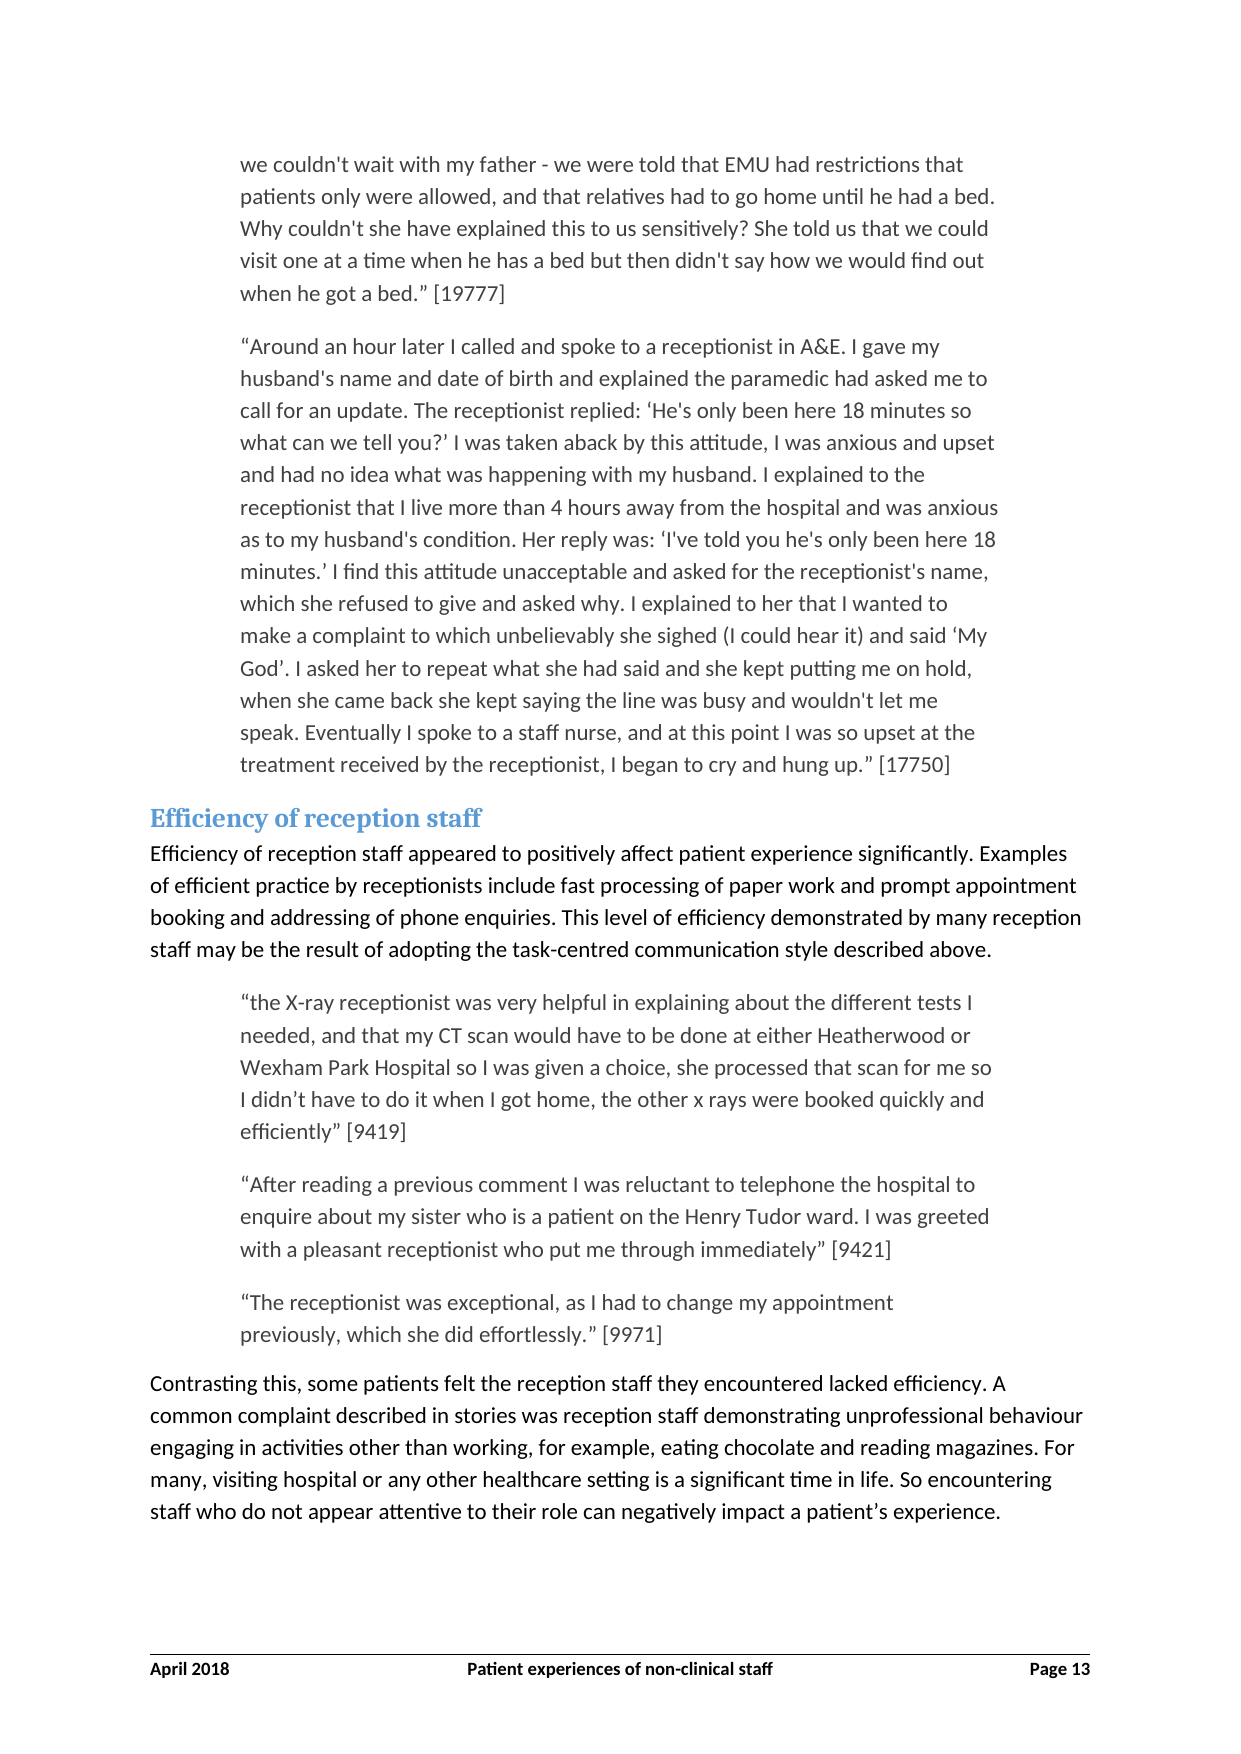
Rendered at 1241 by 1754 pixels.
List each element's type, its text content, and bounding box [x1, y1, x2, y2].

subtitle Efficiency of reception staff [150, 803, 1090, 834]
text Contrasting this, some patients felt the reception staff they encountered lacked efficiency. A common complaint described in stories was reception staff demonstrating unprofessional behaviour engaging in activities other than working, for example, eating chocolate and reading magazines. For many, visiting hospital or any other healthcare setting is a significant time in life. So encountering staff who do not appear attentive to their role can negatively impact a patient’s experience. [150, 1369, 1090, 1526]
text “the X-ray receptionist was very helpful in explaining about the different tests I needed, and that my CT scan would have to be done at either Heatherwood or Wexham Park Hospital so I was given a choice, she processed that scan for me so I didn’t have to do it when I got home, the other x rays were booked quickly and efficiently” [9419] [240, 988, 1000, 1145]
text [240, 150, 1000, 307]
text “Around an hour later I called and spoke to a receptionist in A&E. I gave my husband's name and date of birth and explained the paramedic had asked me to call for an update. The receptionist replied: ‘He's only been here 18 minutes so what can we tell you?’ I was taken aback by this attitude, I was anxious and upset and had no idea what was happening with my husband. I explained to the receptionist that I live more than 4 hours away from the hospital and was anxious as to my husband's condition. Her reply was: ‘I've told you he's only been here 18 minutes.’ I find this attitude unacceptable and asked for the receptionist's name, which she refused to give and asked why. I explained to her that I wanted to make a complaint to which unbelievably she sighed (I could hear it) and said ‘My God’. I asked her to repeat what she had said and she kept putting me on hold, when she came back she kept saying the line was busy and wouldn't let me speak. Eventually I spoke to a staff nurse, and at this point I was so upset at the treatment received by the receptionist, I began to cry and hung up.” [17750] [240, 332, 1000, 778]
text “The receptionist was exceptional, as I had to change my appointment previously, which she did effortlessly.” [9971] [240, 1288, 1000, 1348]
text Efficiency of reception staff appeared to positively affect patient experience significantly. Examples of efficient practice by receptionists include fast processing of paper work and prompt appointment booking and addressing of phone enquiries. This level of efficiency demonstrated by many reception staff may be the result of adopting the task-centred communication style described above. [150, 839, 1090, 963]
text “After reading a previous comment I was reluctant to telephone the hospital to enquire about my sister who is a patient on the Henry Tudor ward. I was greeted with a pleasant receptionist who put me through immediately” [9421] [240, 1170, 1000, 1263]
